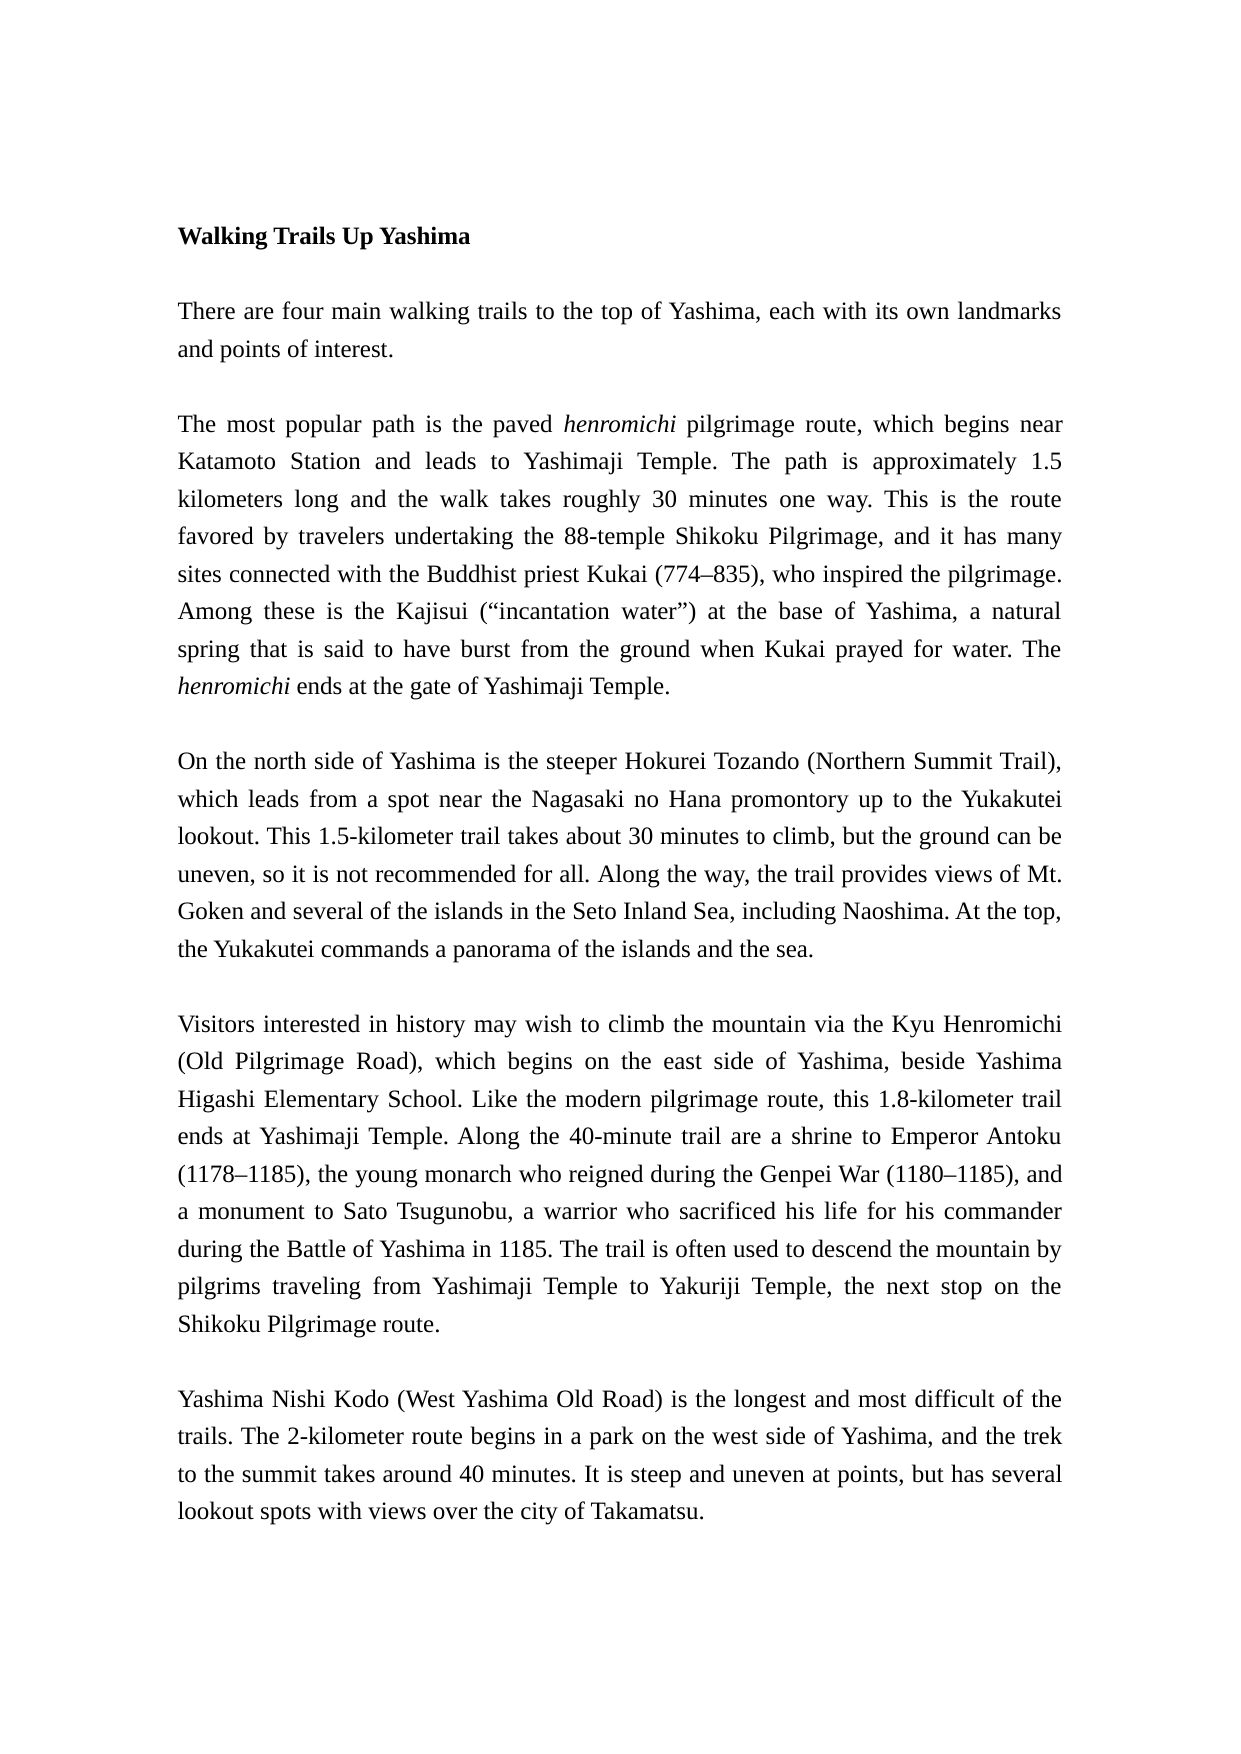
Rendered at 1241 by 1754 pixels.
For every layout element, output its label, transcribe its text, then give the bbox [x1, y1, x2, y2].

text Yashima Nishi Kodo (West Yashima Old Road) is the longest and most difficult of the trails. The 2-kilometer route begins in a park on the west side of Yashima, and the trek to the summit takes around 40 minutes. It is steep and uneven at points, but has several lookout spots with views over the city of Takamatsu. [177, 1379, 1063, 1529]
text There are four main walking trails to the top of Yashima, each with its own landmarks and points of interest. [177, 292, 1063, 367]
text Visitors interested in history may wish to climb the mountain via the Kyu Henromichi (Old Pilgrimage Road), which begins on the east side of Yashima, beside Yashima Higashi Elementary School. Like the modern pilgrimage route, this 1.8-kilometer trail ends at Yashimaji Temple. Along the 40-minute trail are a shrine to Emperor Antoku (1178–1185), the young monarch who reigned during the Genpei War (1180–1185), and a monument to Sato Tsugunobu, a warrior who sacrificed his life for his commander during the Battle of Yashima in 1185. The trail is often used to descend the mountain by pilgrims traveling from Yashimaji Temple to Yakuriji Temple, the next stop on the Shikoku Pilgrimage route. [177, 1004, 1063, 1342]
text The most popular path is the paved henromichi pilgrimage route, which begins near Katamoto Station and leads to Yashimaji Temple. The path is approximately 1.5 kilometers long and the walk takes roughly 30 minutes one way. This is the route favored by travelers undertaking the 88-temple Shikoku Pilgrimage, and it has many sites connected with the Buddhist priest Kukai (774–835), who inspired the pilgrimage. Among these is the Kajisui (“incantation water”) at the base of Yashima, a natural spring that is said to have burst from the ground when Kukai prayed for water. The henromichi ends at the gate of Yashimaji Temple. [177, 404, 1063, 704]
text Walking Trails Up Yashima [177, 217, 1063, 254]
text On the north side of Yashima is the steeper Hokurei Tozando (Northern Summit Trail), which leads from a spot near the Nagasaki no Hana promontory up to the Yukakutei lookout. This 1.5-kilometer trail takes about 30 minutes to climb, but the ground can be uneven, so it is not recommended for all. Along the way, the trail provides views of Mt. Goken and several of the islands in the Seto Inland Sea, including Naoshima. At the top, the Yukakutei commands a panorama of the islands and the sea. [177, 742, 1063, 967]
